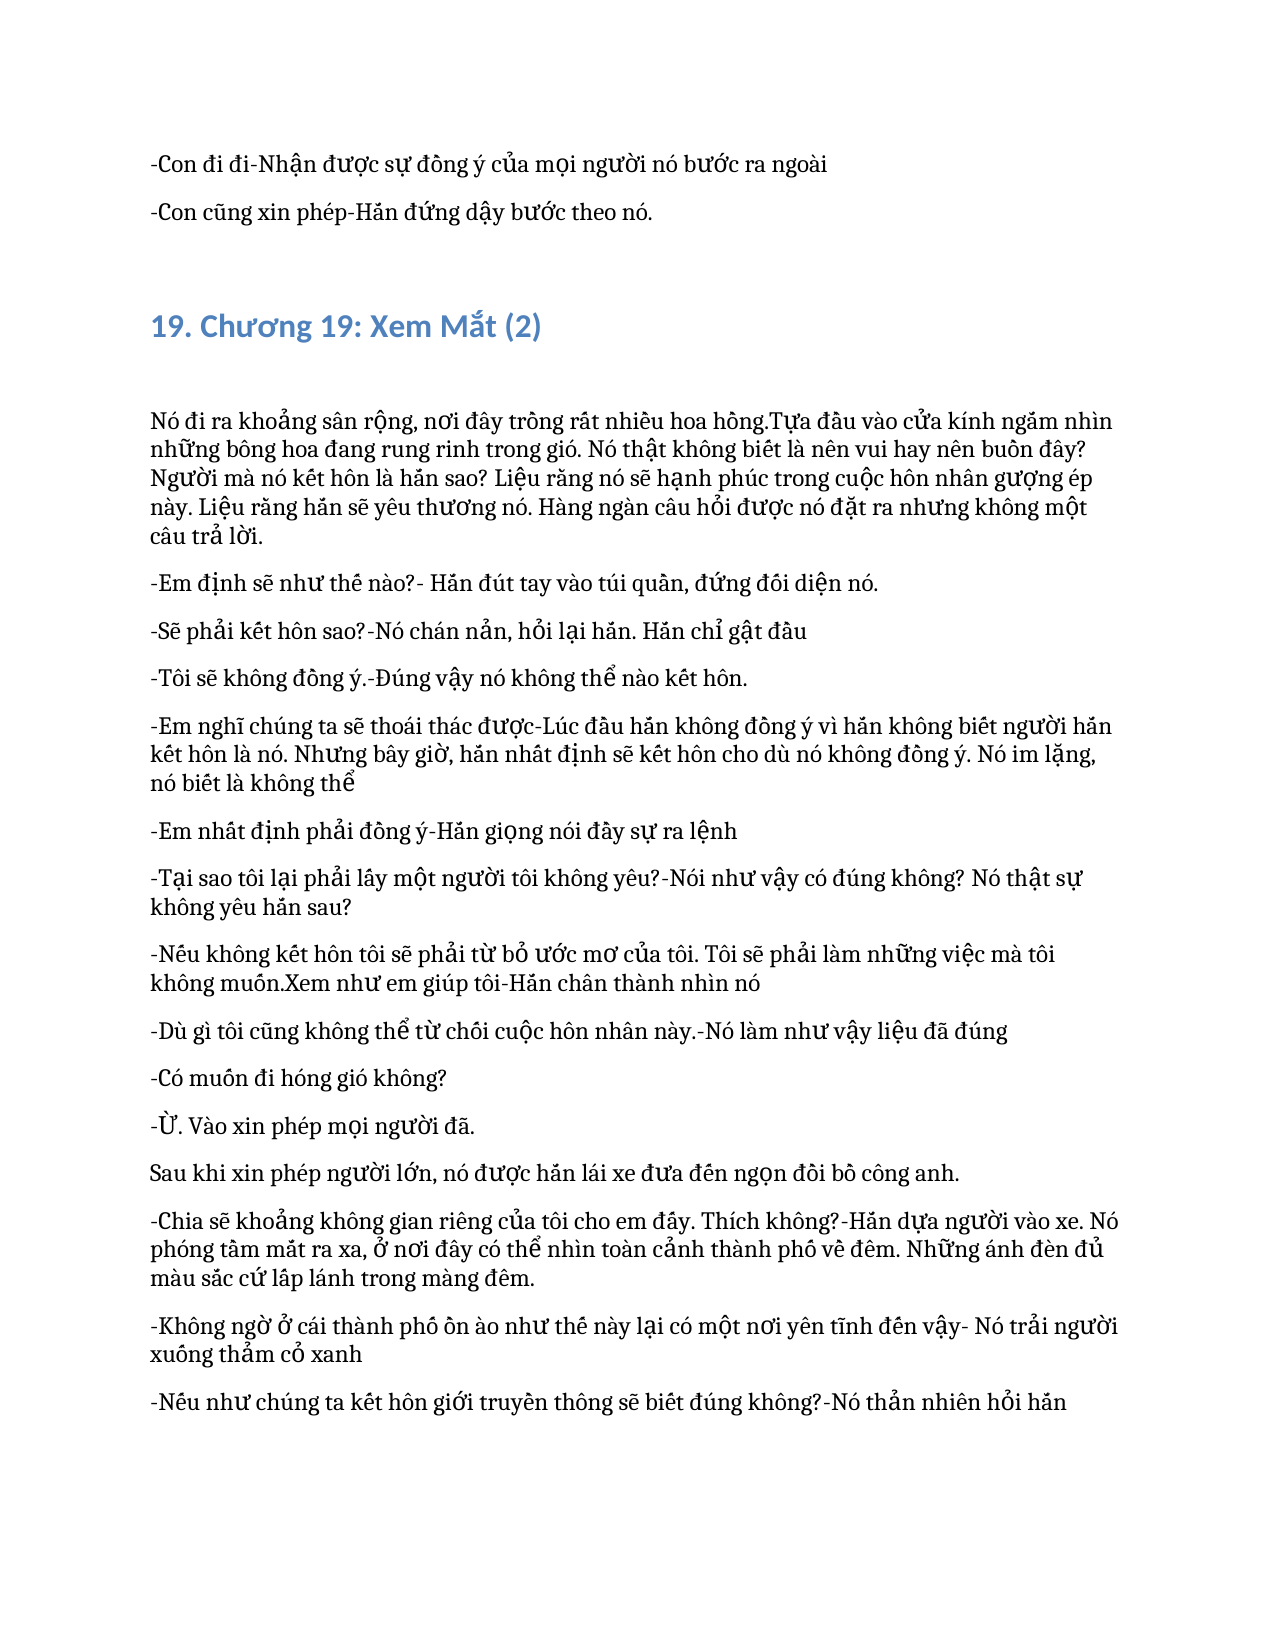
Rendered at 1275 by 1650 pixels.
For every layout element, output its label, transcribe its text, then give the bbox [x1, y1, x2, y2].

text -Dù gì tôi cũng không thể từ chối cuộc hôn nhân này.-Nó làm như vậy liệu đã đúng [150, 1017, 1125, 1045]
text Sau khi xin phép người lớn, nó được hắn lái xe đưa đến ngọn đồi bồ công anh. [150, 1159, 1125, 1188]
text -Chia sẽ khoảng không gian riêng của tôi cho em đấy. Thích không?-Hắn dựa người vào xe. Nó phóng tầm mắt ra xa, ở nơi đây có thể nhìn toàn cảnh thành phố về đêm. Những ánh đèn đủ màu sắc cứ lấp lánh trong màng đêm. [150, 1207, 1125, 1293]
text -Không ngờ ở cái thành phố ồn ào như thế này lại có một nơi yên tĩnh đến vậy- Nó trải người xuống thảm cỏ xanh [150, 1312, 1125, 1369]
text -Em nghĩ chúng ta sẽ thoái thác được-Lúc đầu hắn không đồng ý vì hắn không biết người hắn kết hôn là nó. Nhưng bây giờ, hắn nhất định sẽ kết hôn cho dù nó không đồng ý. Nó im lặng, nó biết là không thể [150, 712, 1125, 798]
text -Con cũng xin phép-Hắn đứng dậy bước theo nó. [150, 197, 1125, 284]
text -Em nhất định phải đồng ý-Hắn giọng nói đầy sự ra lệnh [150, 817, 1125, 845]
text -Con đi đi-Nhận được sự đồng ý của mọi người nó bước ra ngoài [150, 150, 1125, 179]
text Nó đi ra khoảng sân rộng, nơi đây trồng rất nhiều hoa hồng.Tựa đầu vào cửa kính ngắm nhìn những bông hoa đang rung rinh trong gió. Nó thật không biết là nên vui hay nên buồn đây? Người mà nó kết hôn là hắn sao? Liệu rằng nó sẽ hạnh phúc trong cuộc hôn nhân gượng ép này. Liệu rằng hắn sẽ yêu thương nó. Hàng ngàn câu hỏi được nó đặt ra nhưng không một câu trả lời. [150, 349, 1125, 550]
text -Có muốn đi hóng gió không? [150, 1064, 1125, 1093]
text -Tại sao tôi lại phải lấy một người tôi không yêu?-Nói như vậy có đúng không? Nó thật sự không yêu hắn sau? [150, 864, 1125, 922]
subtitle 19. Chương 19: Xem Mắt (2) [150, 304, 1125, 345]
text -Tôi sẽ không đồng ý.-Đúng vậy nó không thể nào kết hôn. [150, 664, 1125, 693]
text -Nếu không kết hôn tôi sẽ phải từ bỏ ước mơ của tôi. Tôi sẽ phải làm những việc mà tôi không muốn.Xem như em giúp tôi-Hắn chân thành nhìn nó [150, 940, 1125, 998]
text -Nếu như chúng ta kết hôn giới truyền thông sẽ biết đúng không?-Nó thản nhiên hỏi hắn [150, 1388, 1125, 1417]
text -Em định sẽ như thế nào?- Hắn đút tay vào túi quần, đứng đối diện nó. [150, 569, 1125, 598]
text -Ừ. Vào xin phép mọi người đã. [150, 1112, 1125, 1140]
text -Sẽ phải kết hôn sao?-Nó chán nản, hỏi lại hắn. Hắn chỉ gật đầu [150, 617, 1125, 645]
